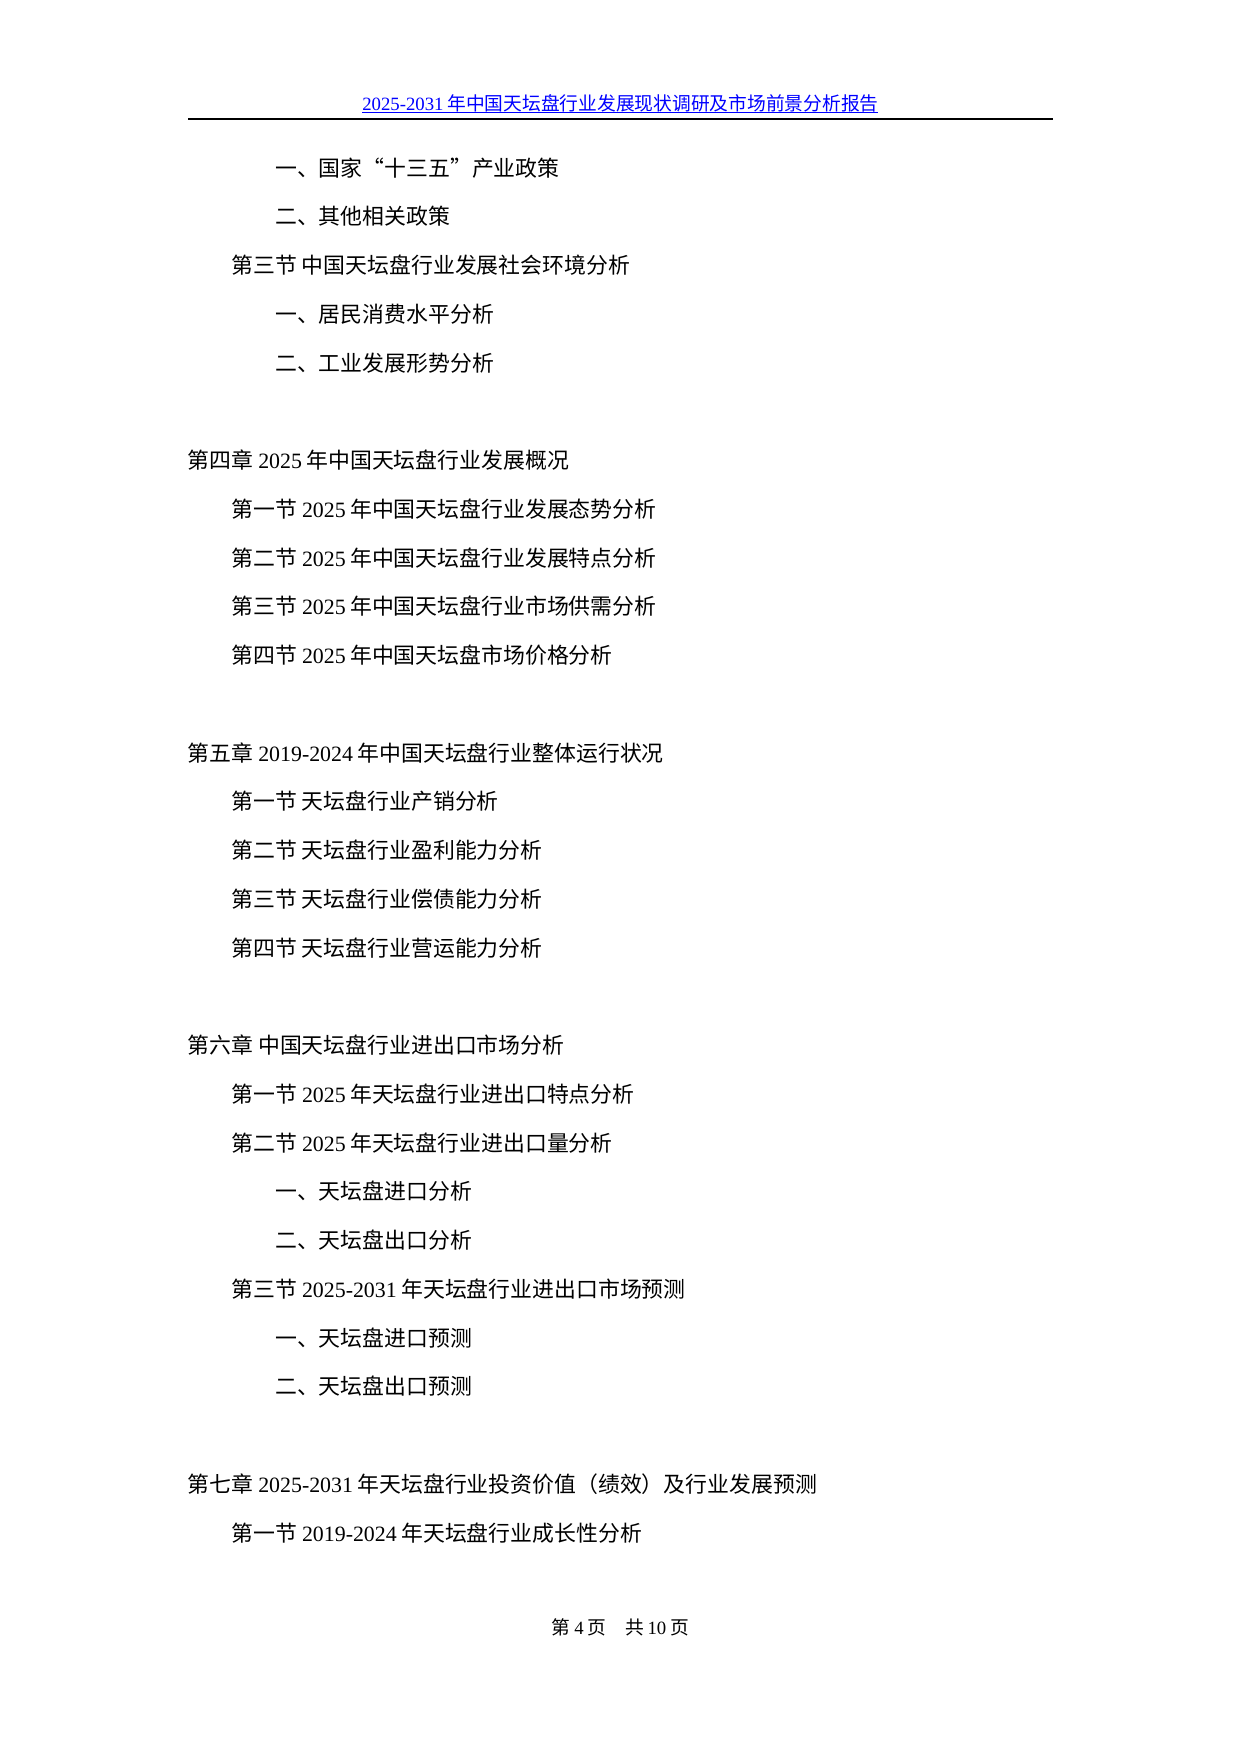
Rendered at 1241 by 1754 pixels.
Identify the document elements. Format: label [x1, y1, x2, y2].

text [187, 150, 1053, 1548]
